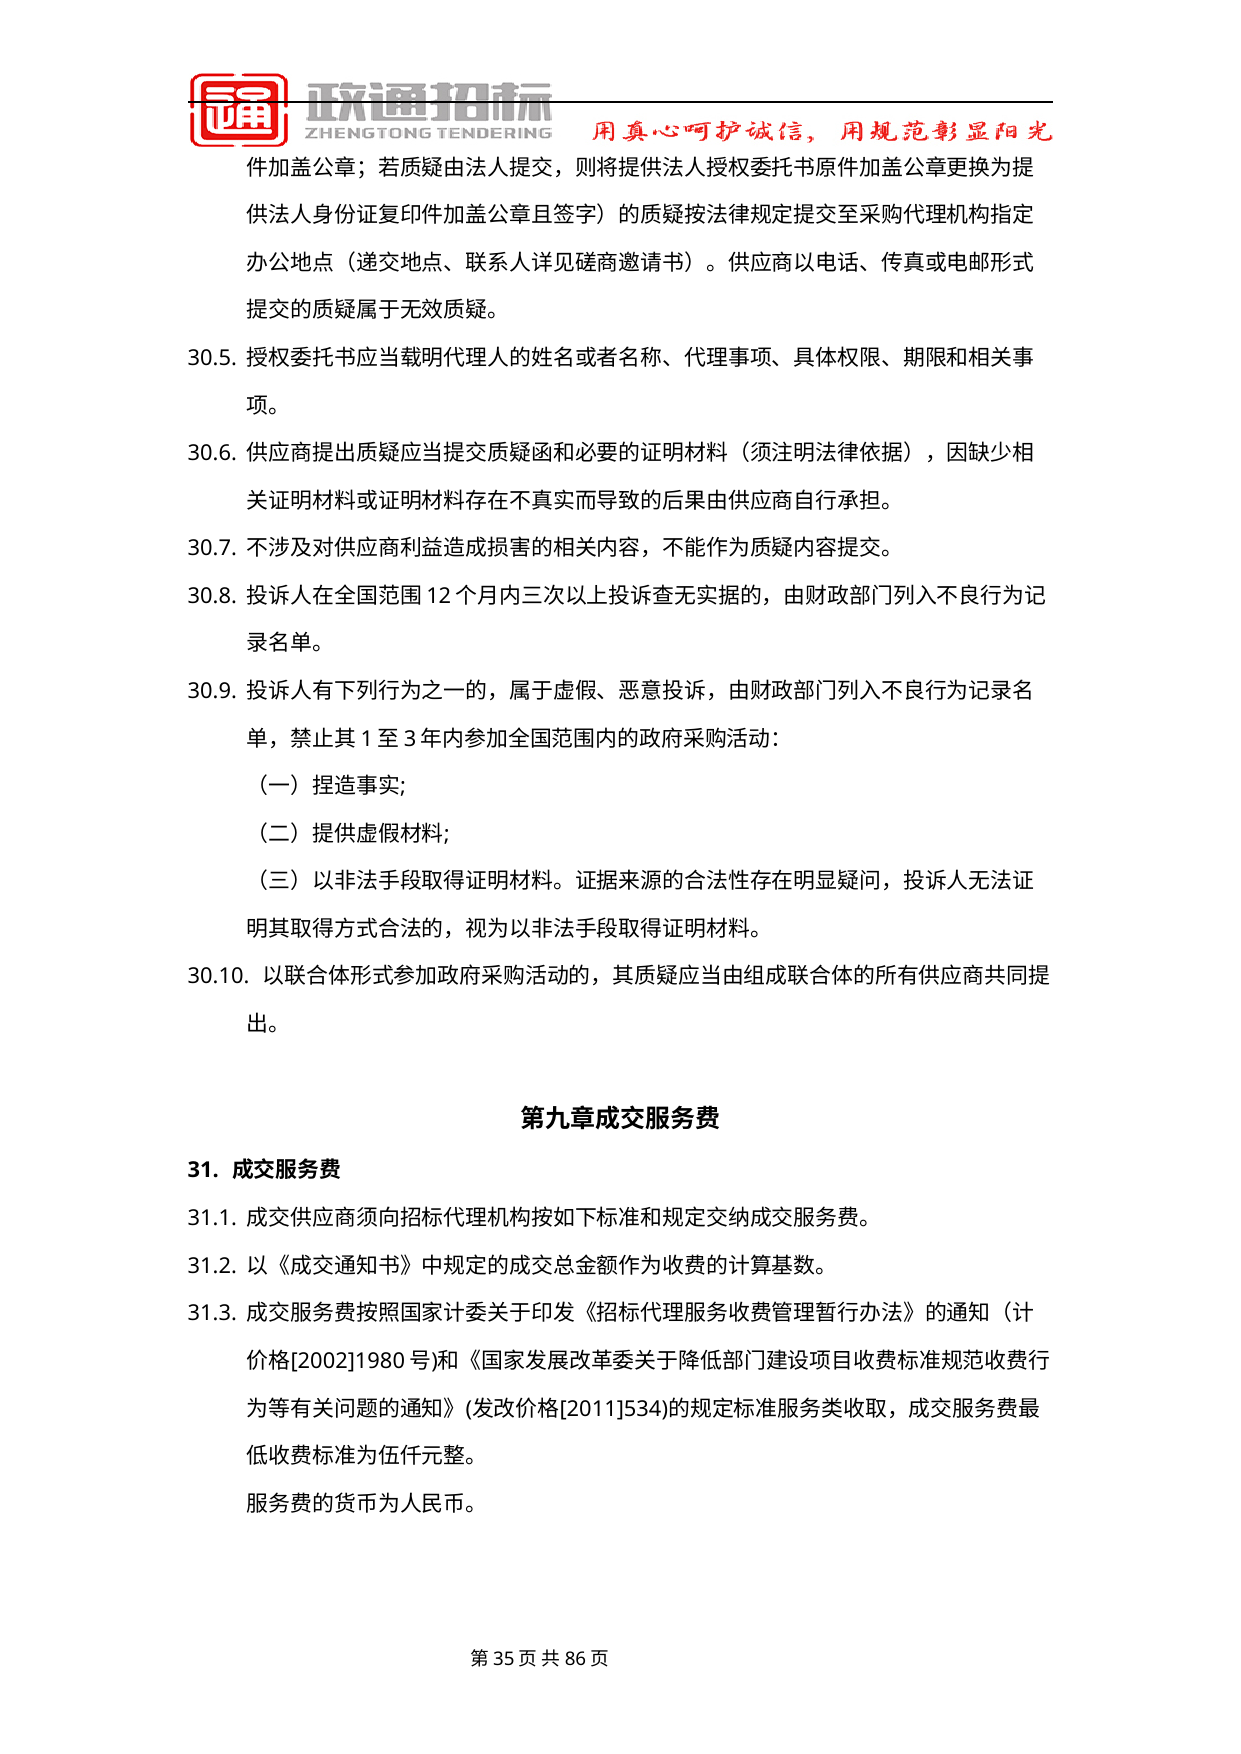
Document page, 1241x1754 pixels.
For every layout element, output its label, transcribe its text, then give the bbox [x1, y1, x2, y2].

list 投诉人有下列行为之一的，属于虚假、恶意投诉，由财政部门列入不良行为记录名单，禁止其1至3年内参加全国范围内的政府采购活动： [187, 673, 1053, 752]
text （一）捏造事实; [247, 768, 1053, 800]
text 服务费的货币为人民币。 [187, 1486, 1053, 1517]
text （二）提供虚假材料; [247, 816, 1053, 847]
picture [188, 73, 1053, 101]
list 供应商提出质疑应当提交质疑函和必要的证明材料（须注明法律依据），因缺少相关证明材料或证明材料存在不真实而导致的后果由供应商自行承担。 [187, 435, 1053, 514]
list 以联合体形式参加政府采购活动的，其质疑应当由组成联合体的所有供应商共同提出。 [187, 958, 1053, 1038]
list 投诉人在全国范围12个月内三次以上投诉查无实据的，由财政部门列入不良行为记录名单。 [187, 578, 1053, 657]
list 成交服务费按照国家计委关于印发《招标代理服务收费管理暂行办法》的通知（计价格[2002]1980号)和《国家发展改革委关于降低部门建设项目收费标准规范收费行为等有关问题的通知》(发改价格[2011]534)的规定标准服务类收取，成交服务费最低收费标准为伍仟元整。 [187, 1295, 1053, 1470]
list 授权委托书应当载明代理人的姓名或者名称、代理事项、具体权限、期限和相关事项。 [187, 340, 1053, 419]
picture [188, 103, 1053, 147]
subtitle 第九章成交服务费 [187, 1098, 1053, 1134]
text （三）以非法手段取得证明材料。证据来源的合法性存在明显疑问，投诉人无法证明其取得方式合法的，视为以非法手段取得证明材料。 [247, 863, 1053, 942]
list 以《成交通知书》中规定的成交总金额作为收费的计算基数。 [187, 1248, 1053, 1279]
subtitle 成交服务费 [187, 1152, 1053, 1184]
list 不涉及对供应商利益造成损害的相关内容，不能作为质疑内容提交。 [187, 530, 1053, 562]
list 成交供应商须向招标代理机构按如下标准和规定交纳成交服务费。 [187, 1200, 1053, 1232]
